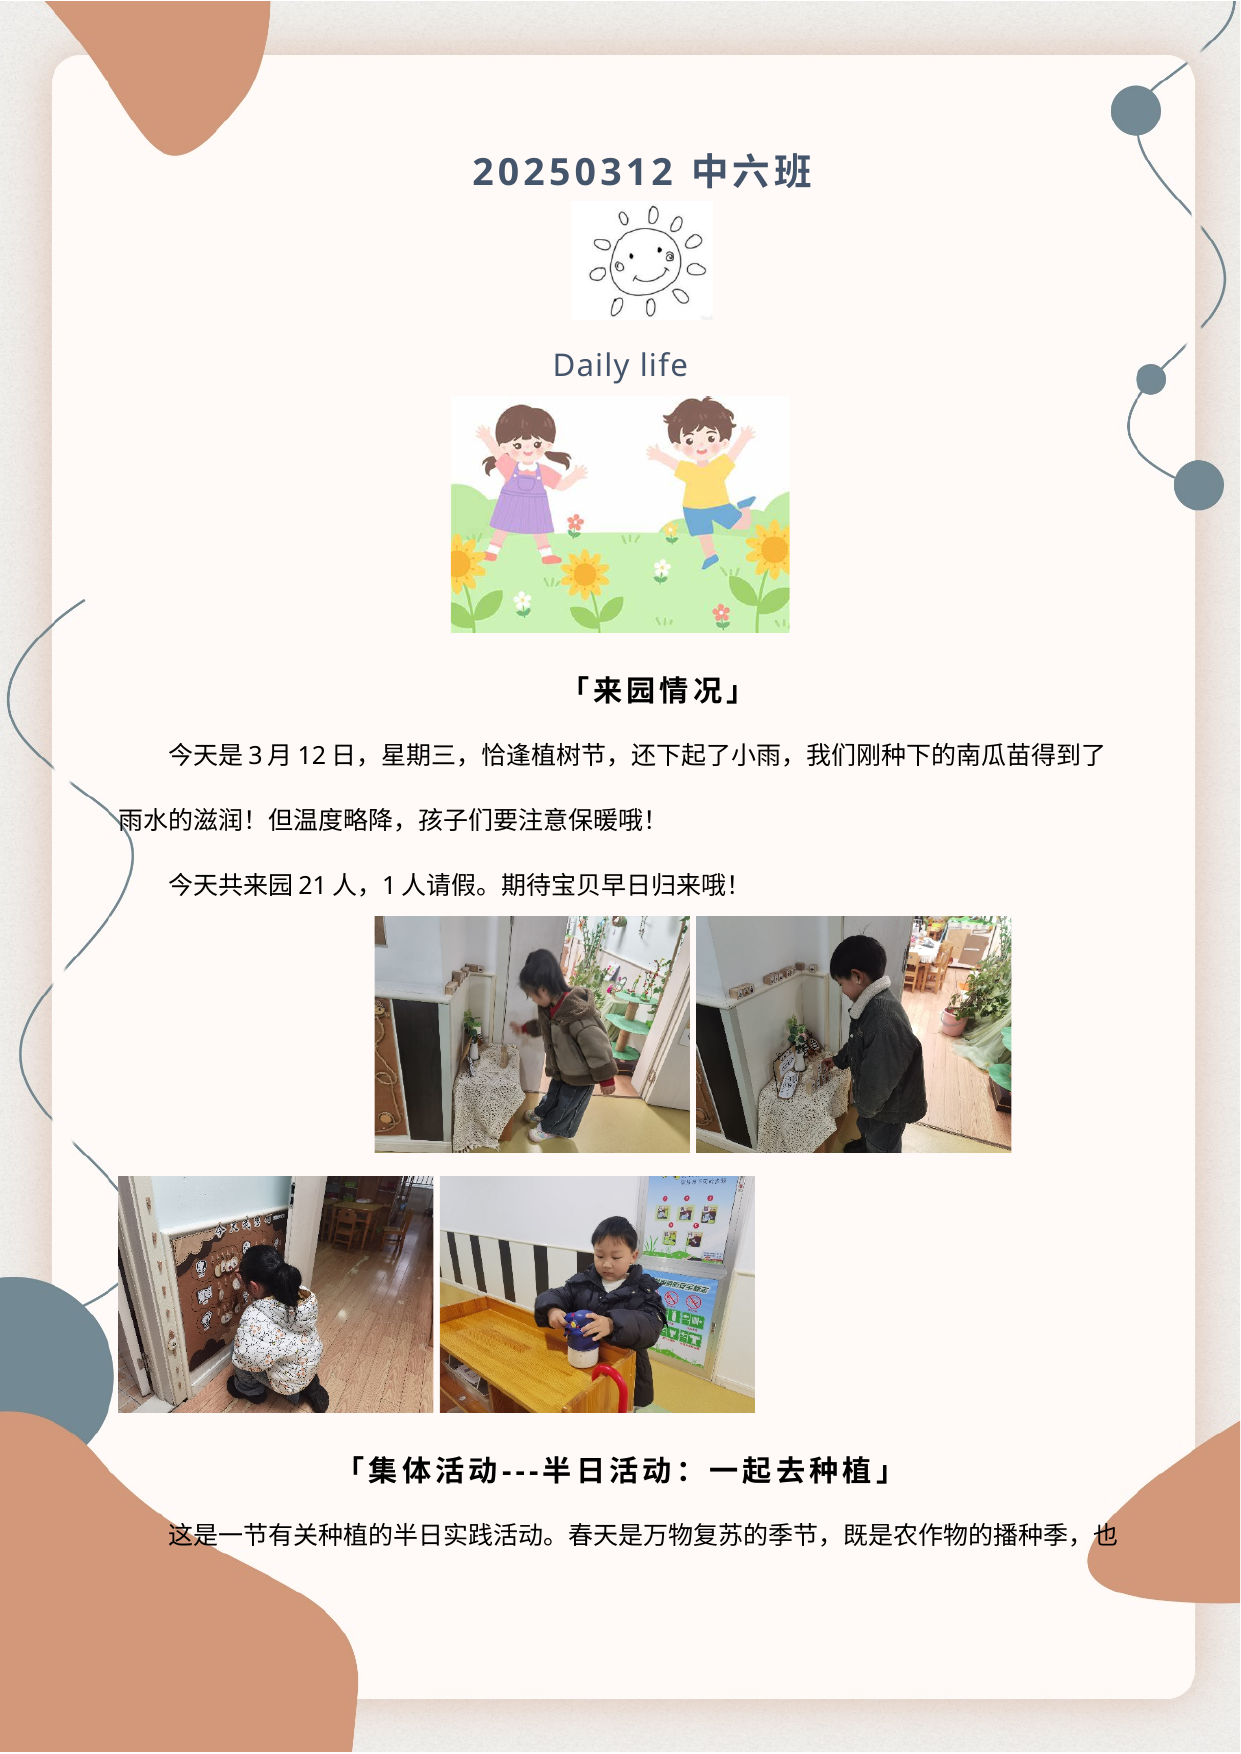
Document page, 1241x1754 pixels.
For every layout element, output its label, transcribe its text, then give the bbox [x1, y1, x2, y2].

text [118, 1501, 1122, 1566]
text 今天共来园21人，1人请假。期待宝贝早日归来哦！ [118, 851, 1122, 916]
text Daily life [118, 331, 1122, 396]
text 20250312 中六班 [118, 136, 1122, 201]
picture [0, 1, 1241, 1752]
text 「来园情况」 [118, 656, 1122, 721]
text 「集体活动---半日活动：一起去种植」 [118, 1436, 1122, 1501]
text 今天是3月12日，星期三，恰逢植树节，还下起了小雨，我们刚种下的南瓜苗得到了雨水的滋润！但温度略降，孩子们要注意保暖哦！ [118, 721, 1122, 851]
